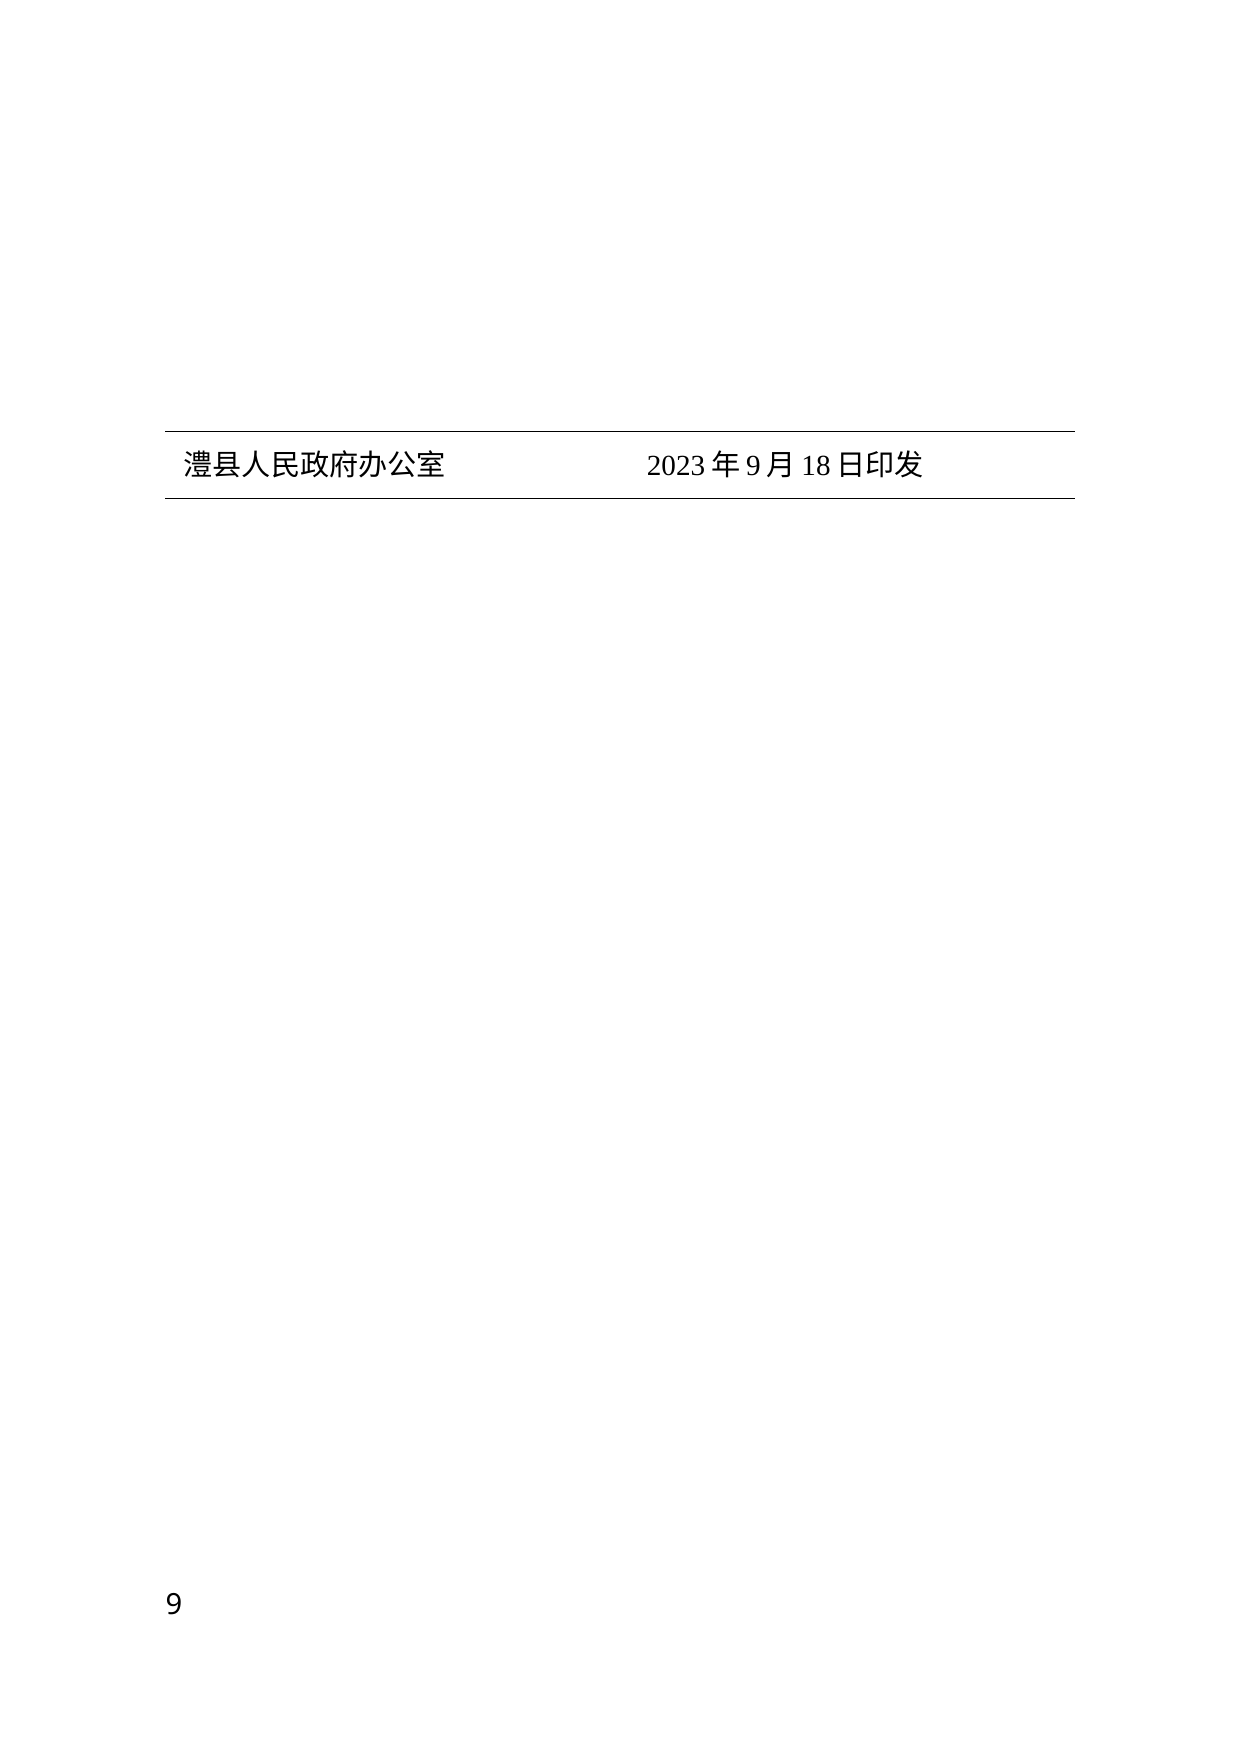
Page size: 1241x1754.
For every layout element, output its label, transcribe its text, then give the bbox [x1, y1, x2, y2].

text 澧县人民政府办公室 2023年9月18日印发 [165, 432, 1075, 488]
